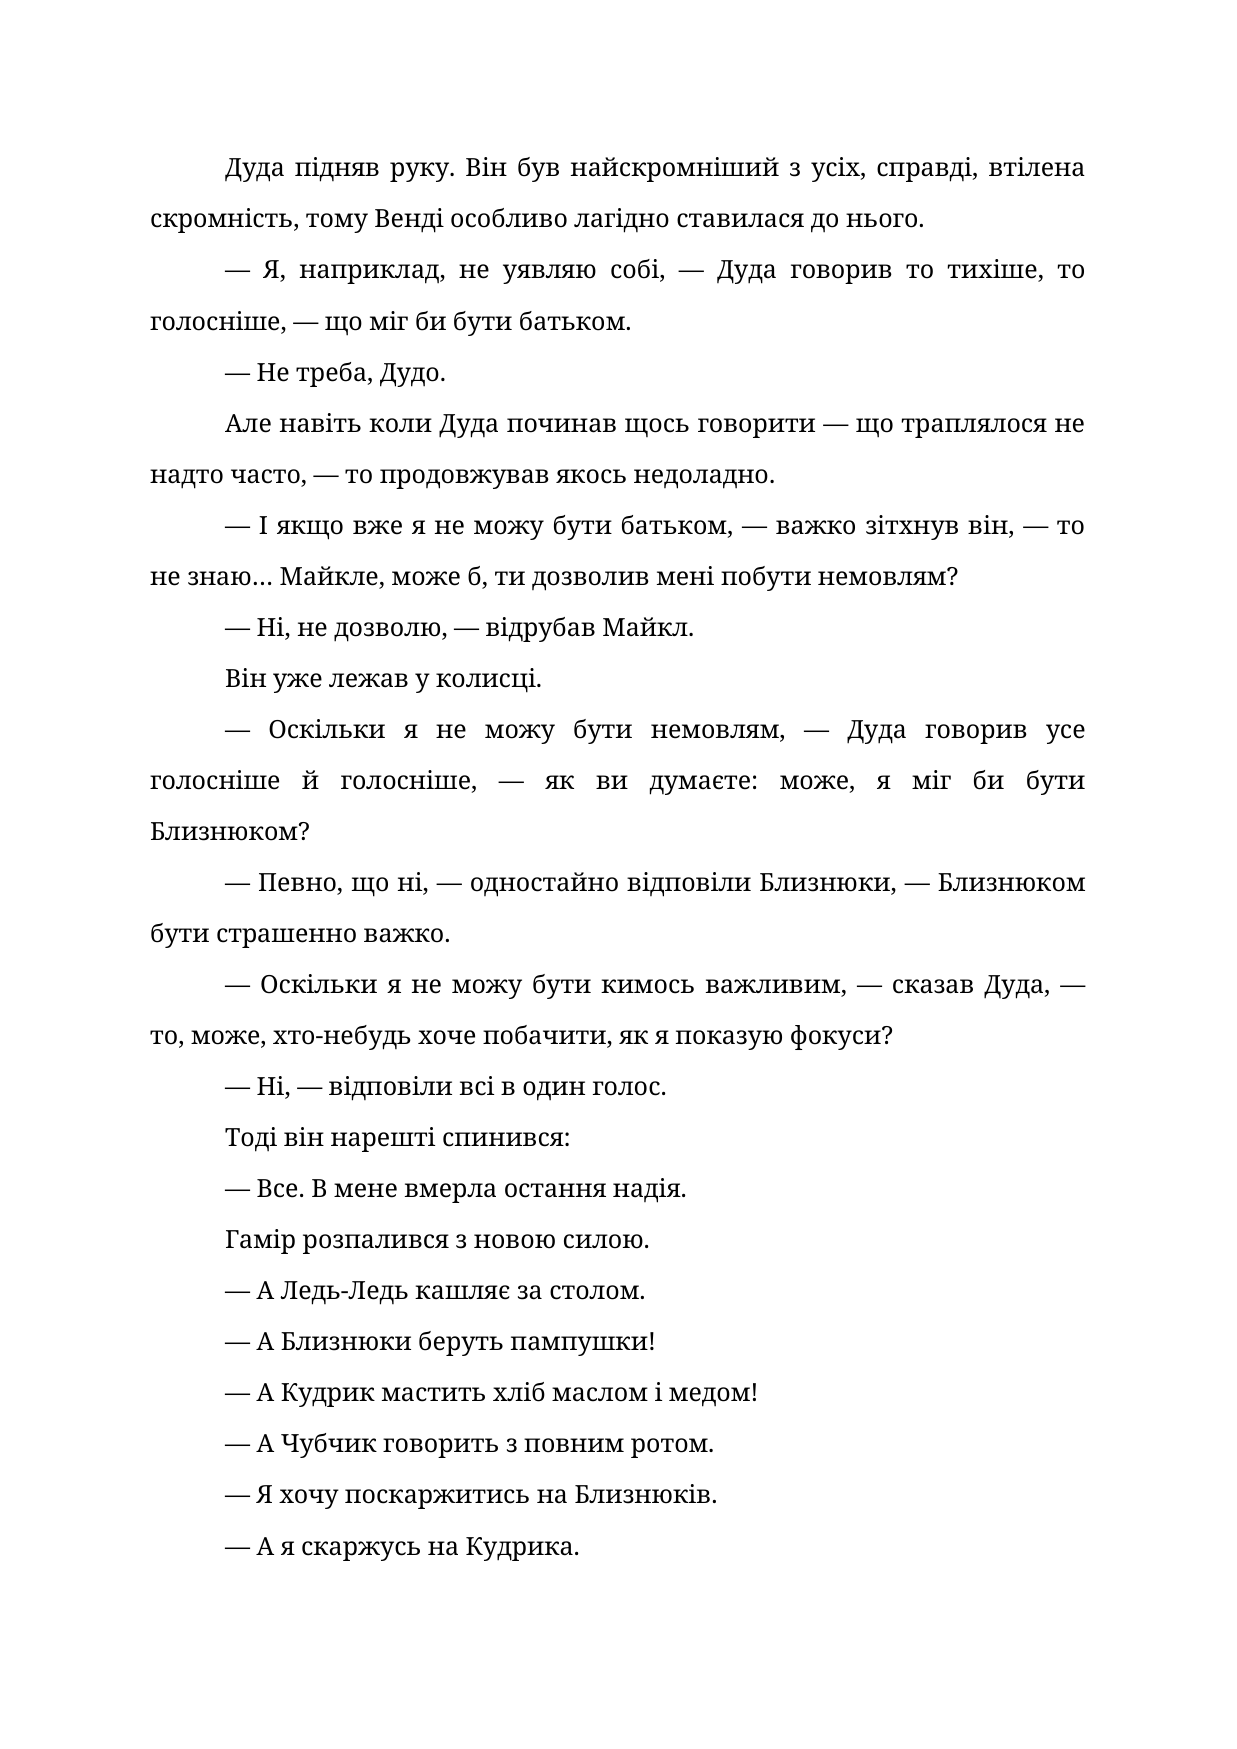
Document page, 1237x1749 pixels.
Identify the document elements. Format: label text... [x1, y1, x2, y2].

text — Певно, що ні, — одностайно відповіли Близнюки, — Близнюком бути страшенно важко. [150, 864, 1086, 950]
text — А Чубчик говорить з повним ротом. [150, 1426, 1086, 1460]
text — А Ледь-Ледь кашляє за столом. [150, 1273, 1086, 1307]
text Він уже лежав у колисці. [150, 660, 1086, 694]
text — Оскільки я не можу бути кимось важливим, — сказав Дуда, — то, може, хто-небудь хоче побачити, як я показую фокуси? [150, 967, 1086, 1052]
text — А Близнюки беруть пампушки! [150, 1324, 1086, 1358]
text — Не треба, Дудо. [150, 354, 1086, 388]
text — Ні, — відповіли всі в один голос. [150, 1069, 1086, 1103]
text — І якщо вже я не можу бути батьком, — важко зітхнув він, — то не знаю… Майкле, може б, ти дозволив мені побути немовлям? [150, 507, 1086, 592]
text — Я, наприклад, не уявляю собі, — Дуда говорив то тихіше, то голосніше, — що міг би бути батьком. [150, 252, 1086, 337]
text — Все. В мене вмерла остання надія. [150, 1171, 1086, 1205]
text Тоді він нарешті спинився: [150, 1120, 1086, 1154]
text — Я хочу поскаржитись на Близнюків. [150, 1477, 1086, 1511]
text — Ні, не дозволю, — відрубав Майкл. [150, 609, 1086, 643]
text Дуда підняв руку. Він був найскромніший з усіх, справді, втілена скромність, тому Венді особливо лагідно ставилася до нього. [150, 150, 1086, 235]
text — А я скаржусь на Кудрика. [150, 1528, 1086, 1562]
text Але навіть коли Дуда починав щось говорити — що траплялося не надто часто, — то продовжував якось недоладно. [150, 405, 1086, 490]
text — Оскільки я не можу бути немовлям, — Дуда говорив усе голосніше й голосніше, — як ви думаєте: може, я міг би бути Близнюком? [150, 711, 1086, 848]
text Гамір розпалився з новою силою. [150, 1222, 1086, 1256]
text — А Кудрик мастить хліб маслом і медом! [150, 1375, 1086, 1409]
